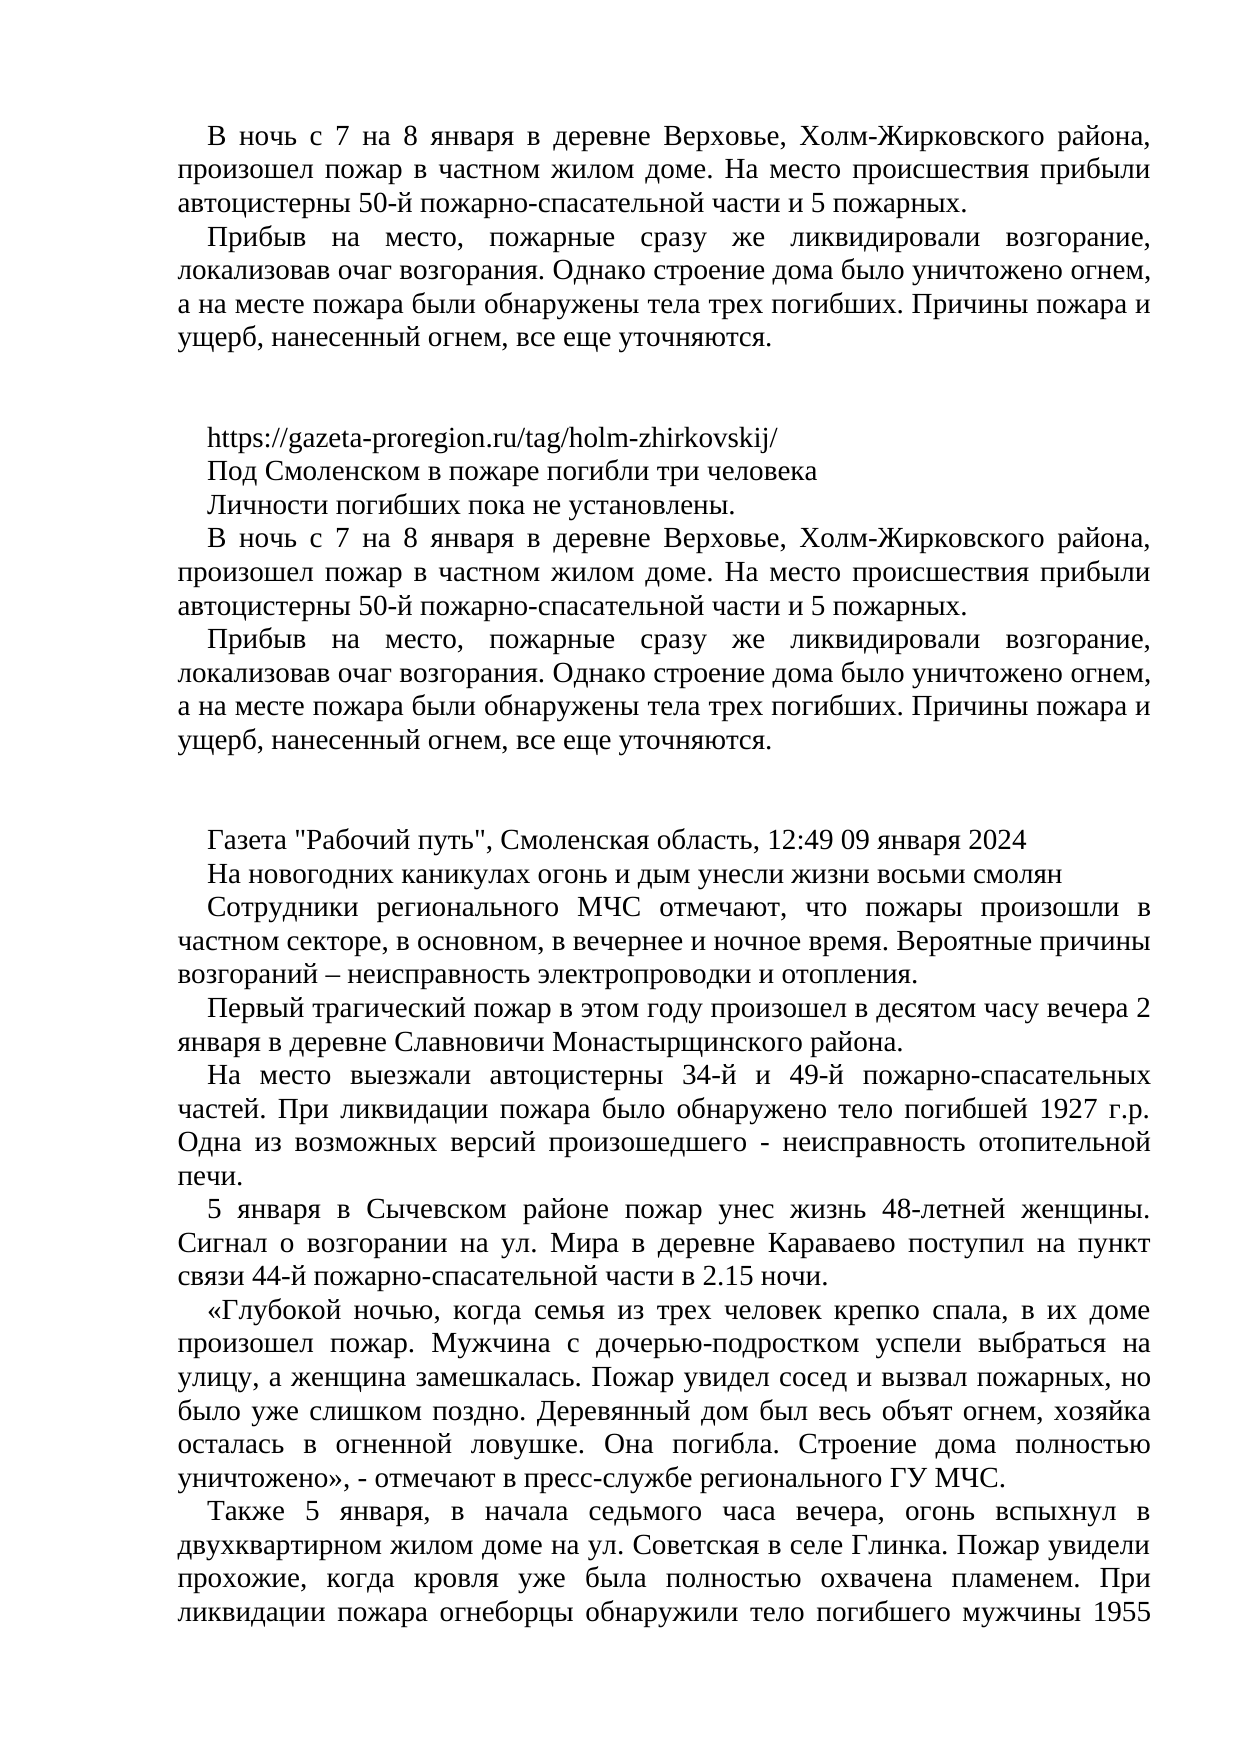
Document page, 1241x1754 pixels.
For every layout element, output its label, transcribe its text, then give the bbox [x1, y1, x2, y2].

text В ночь с 7 на 8 января в деревне Верховье, Холм-Жирковского района, произошел пожар в частном жилом доме. На место происшествия прибыли автоцистерны 50-й пожарно-спасательной части и 5 пожарных. [177, 521, 1152, 621]
text https://gazeta-proregion.ru/tag/holm-zhirkovskij/ [177, 420, 1152, 453]
text Личности погибших пока не установлены. [177, 487, 1152, 521]
text На место выезжали автоцистерны 34-й и 49-й пожарно-спасательных частей. При ликвидации пожара было обнаружено тело погибшей 1927 г.р. Одна из возможных версий произошедшего - неисправность отопительной печи. [177, 1057, 1152, 1191]
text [177, 1493, 1152, 1627]
text Первый трагический пожар в этом году произошел в десятом часу вечера 2 января в деревне Славновичи Монастырщинского района. [177, 990, 1152, 1057]
text Газета "Рабочий путь", Смоленская область, 12:49 09 января 2024 [177, 822, 1152, 856]
text «Глубокой ночью, когда семья из трех человек крепко спала, в их доме произошел пожар. Мужчина с дочерью-подростком успели выбраться на улицу, а женщина замешкалась. Пожар увидел сосед и вызвал пожарных, но было уже слишком поздно. Деревянный дом был весь объят огнем, хозяйка осталась в огненной ловушке. Она погибла. Строение дома полностью уничтожено», - отмечают в пресс-службе регионального ГУ МЧС. [177, 1292, 1152, 1493]
text Под Смоленском в пожаре погибли три человека [177, 453, 1152, 487]
text В ночь с 7 на 8 января в деревне Верховье, Холм-Жирковского района, произошел пожар в частном жилом доме. На место происшествия прибыли автоцистерны 50-й пожарно-спасательной части и 5 пожарных. [177, 118, 1152, 219]
text Прибыв на место, пожарные сразу же ликвидировали возгорание, локализовав очаг возгорания. Однако строение дома было уничтожено огнем, а на месте пожара были обнаружены тела трех погибших. Причины пожара и ущерб, нанесенный огнем, все еще уточняются. [177, 219, 1152, 353]
text Сотрудники регионального МЧС отмечают, что пожары произошли в частном секторе, в основном, в вечернее и ночное время. Вероятные причины возгораний – неисправность электропроводки и отопления. [177, 889, 1152, 990]
text 5 января в Сычевском районе пожар унес жизнь 48-летней женщины. Сигнал о возгорании на ул. Мира в деревне Караваево поступил на пункт связи 44-й пожарно-спасательной части в 2.15 ночи. [177, 1191, 1152, 1292]
text На новогодних каникулах огонь и дым унесли жизни восьми смолян [177, 856, 1152, 889]
text Прибыв на место, пожарные сразу же ликвидировали возгорание, локализовав очаг возгорания. Однако строение дома было уничтожено огнем, а на месте пожара были обнаружены тела трех погибших. Причины пожара и ущерб, нанесенный огнем, все еще уточняются. [177, 621, 1152, 755]
